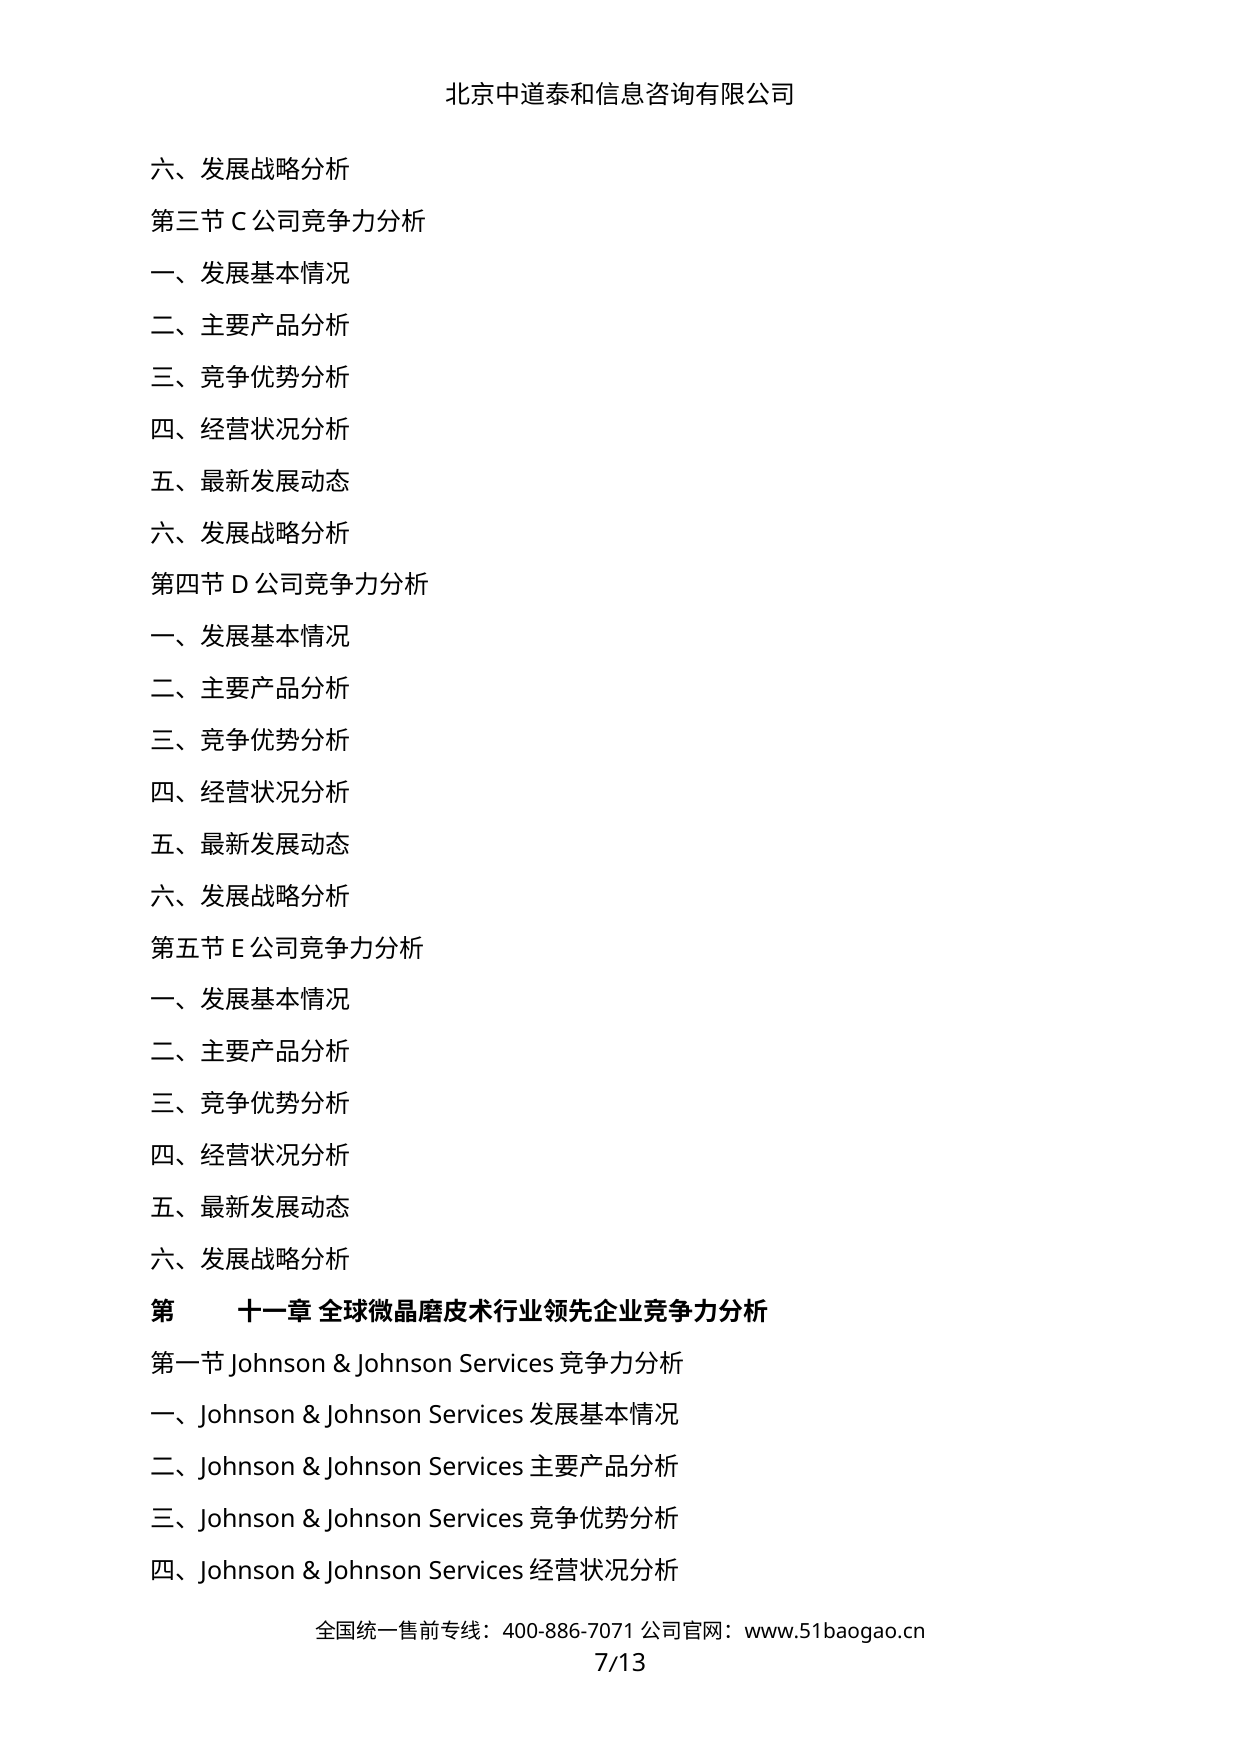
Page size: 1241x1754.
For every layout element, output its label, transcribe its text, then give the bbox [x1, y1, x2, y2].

text 第四节 D公司竞争力分析 [150, 565, 1090, 601]
text 三、Johnson & Johnson Services竞争优势分析 [150, 1499, 1090, 1535]
text 一、Johnson & Johnson Services发展基本情况 [150, 1395, 1090, 1431]
text 第一节 Johnson & Johnson Services竞争力分析 [150, 1343, 1090, 1379]
text 二、主要产品分析 [150, 1032, 1090, 1068]
text 六、发展战略分析 [150, 150, 1090, 186]
text 四、Johnson & Johnson Services经营状况分析 [150, 1551, 1090, 1587]
text 三、竞争优势分析 [150, 1084, 1090, 1120]
text 第 十一章 全球微晶磨皮术行业领先企业竞争力分析 [150, 1291, 1090, 1327]
text 三、竞争优势分析 [150, 721, 1090, 757]
text 四、经营状况分析 [150, 1136, 1090, 1172]
text 一、发展基本情况 [150, 980, 1090, 1016]
text 六、发展战略分析 [150, 1239, 1090, 1276]
text 二、主要产品分析 [150, 306, 1090, 342]
text 第三节 C公司竞争力分析 [150, 202, 1090, 238]
text 五、最新发展动态 [150, 461, 1090, 497]
text 四、经营状况分析 [150, 409, 1090, 446]
text 五、最新发展动态 [150, 1187, 1090, 1224]
text 三、竞争优势分析 [150, 357, 1090, 394]
text 一、发展基本情况 [150, 617, 1090, 653]
text 一、发展基本情况 [150, 254, 1090, 290]
text 第五节 E公司竞争力分析 [150, 928, 1090, 964]
text 二、Johnson & Johnson Services主要产品分析 [150, 1447, 1090, 1483]
text 四、经营状况分析 [150, 772, 1090, 809]
text 六、发展战略分析 [150, 513, 1090, 549]
text 二、主要产品分析 [150, 669, 1090, 705]
text 六、发展战略分析 [150, 876, 1090, 912]
text 五、最新发展动态 [150, 824, 1090, 861]
